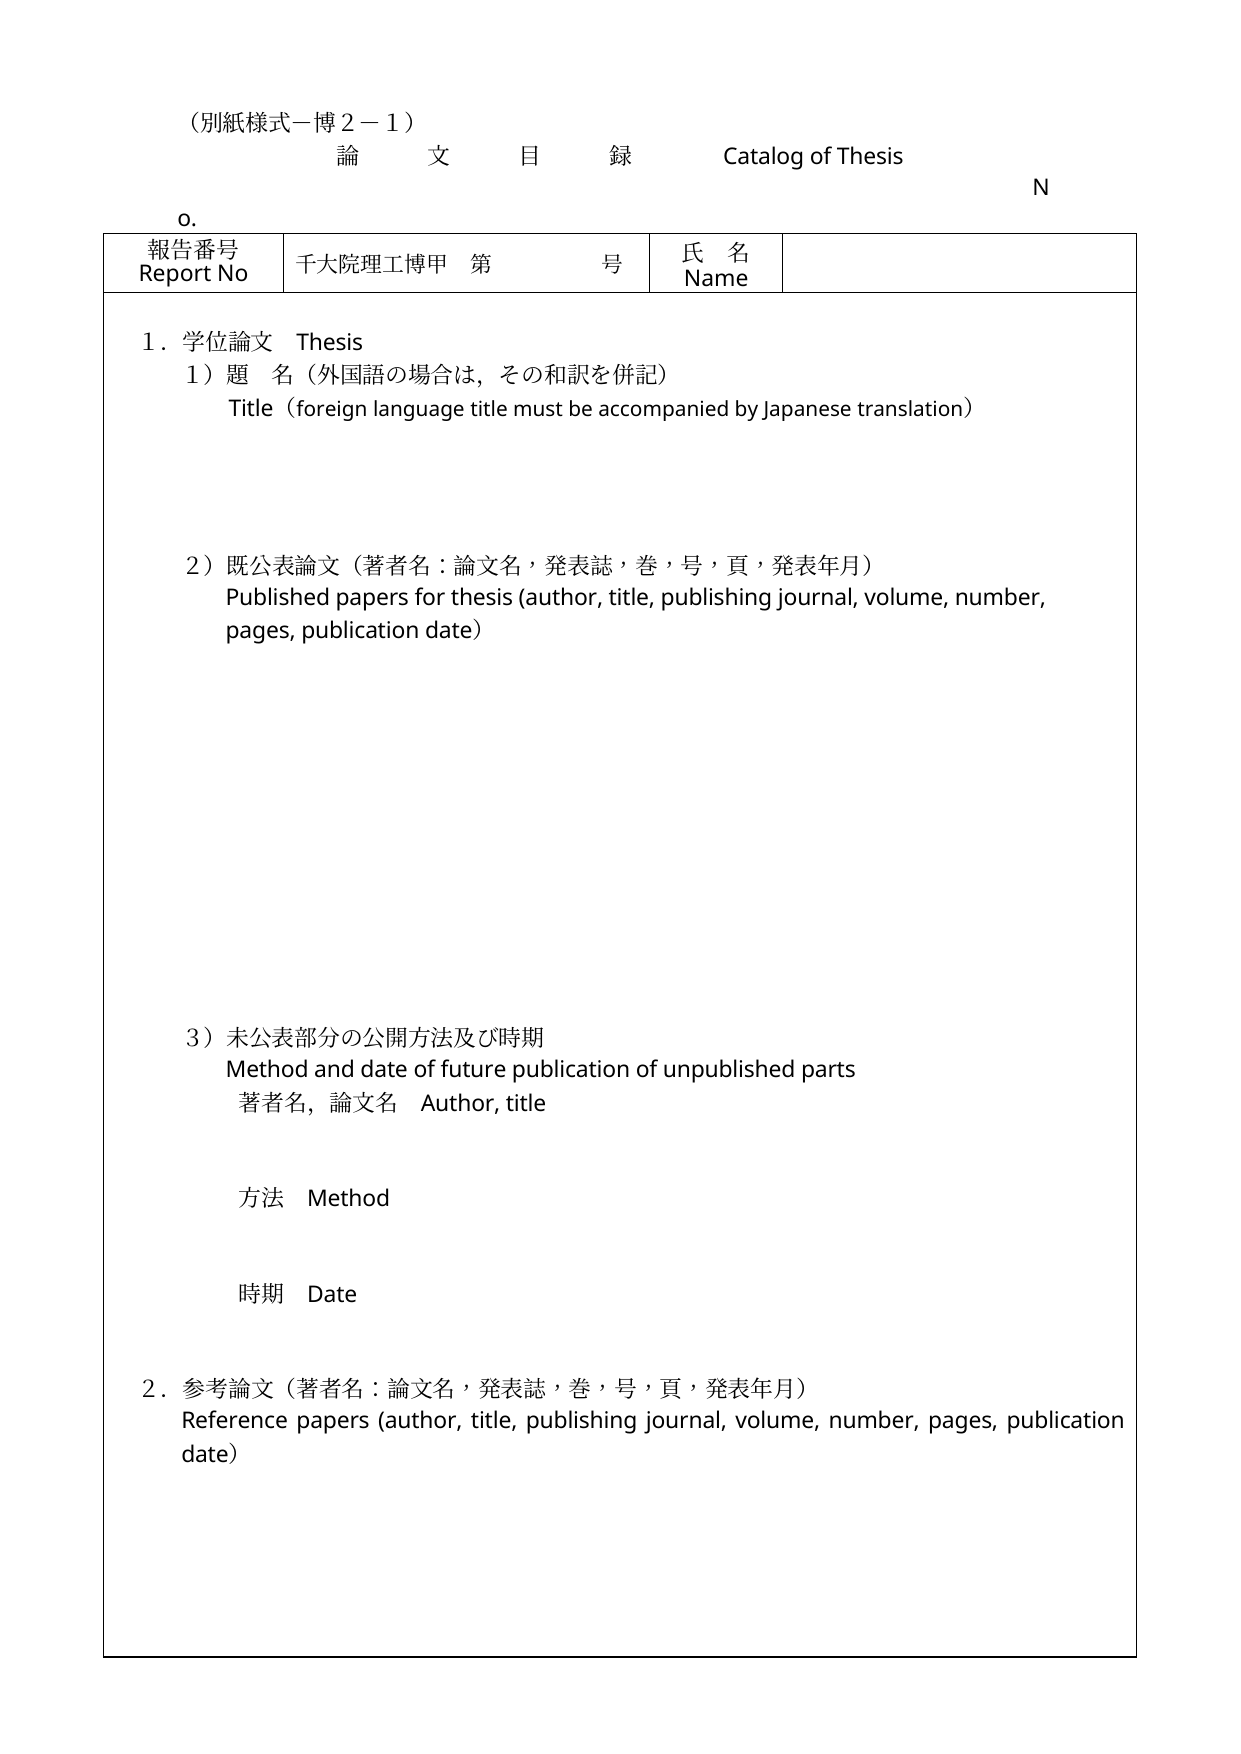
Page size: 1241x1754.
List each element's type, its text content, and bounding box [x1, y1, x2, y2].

text No. [177, 171, 1063, 233]
table_header [783, 234, 1136, 292]
text 論 文 目 録 Catalog of Thesis [177, 138, 1063, 171]
text （別紙様式－博２－１） [177, 105, 1063, 138]
table_header 千大院理工博甲 第 号 [284, 234, 649, 292]
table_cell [104, 293, 1136, 1656]
table_header 氏 名 Name [650, 234, 782, 292]
table_header 報告番号Report No [104, 234, 283, 292]
